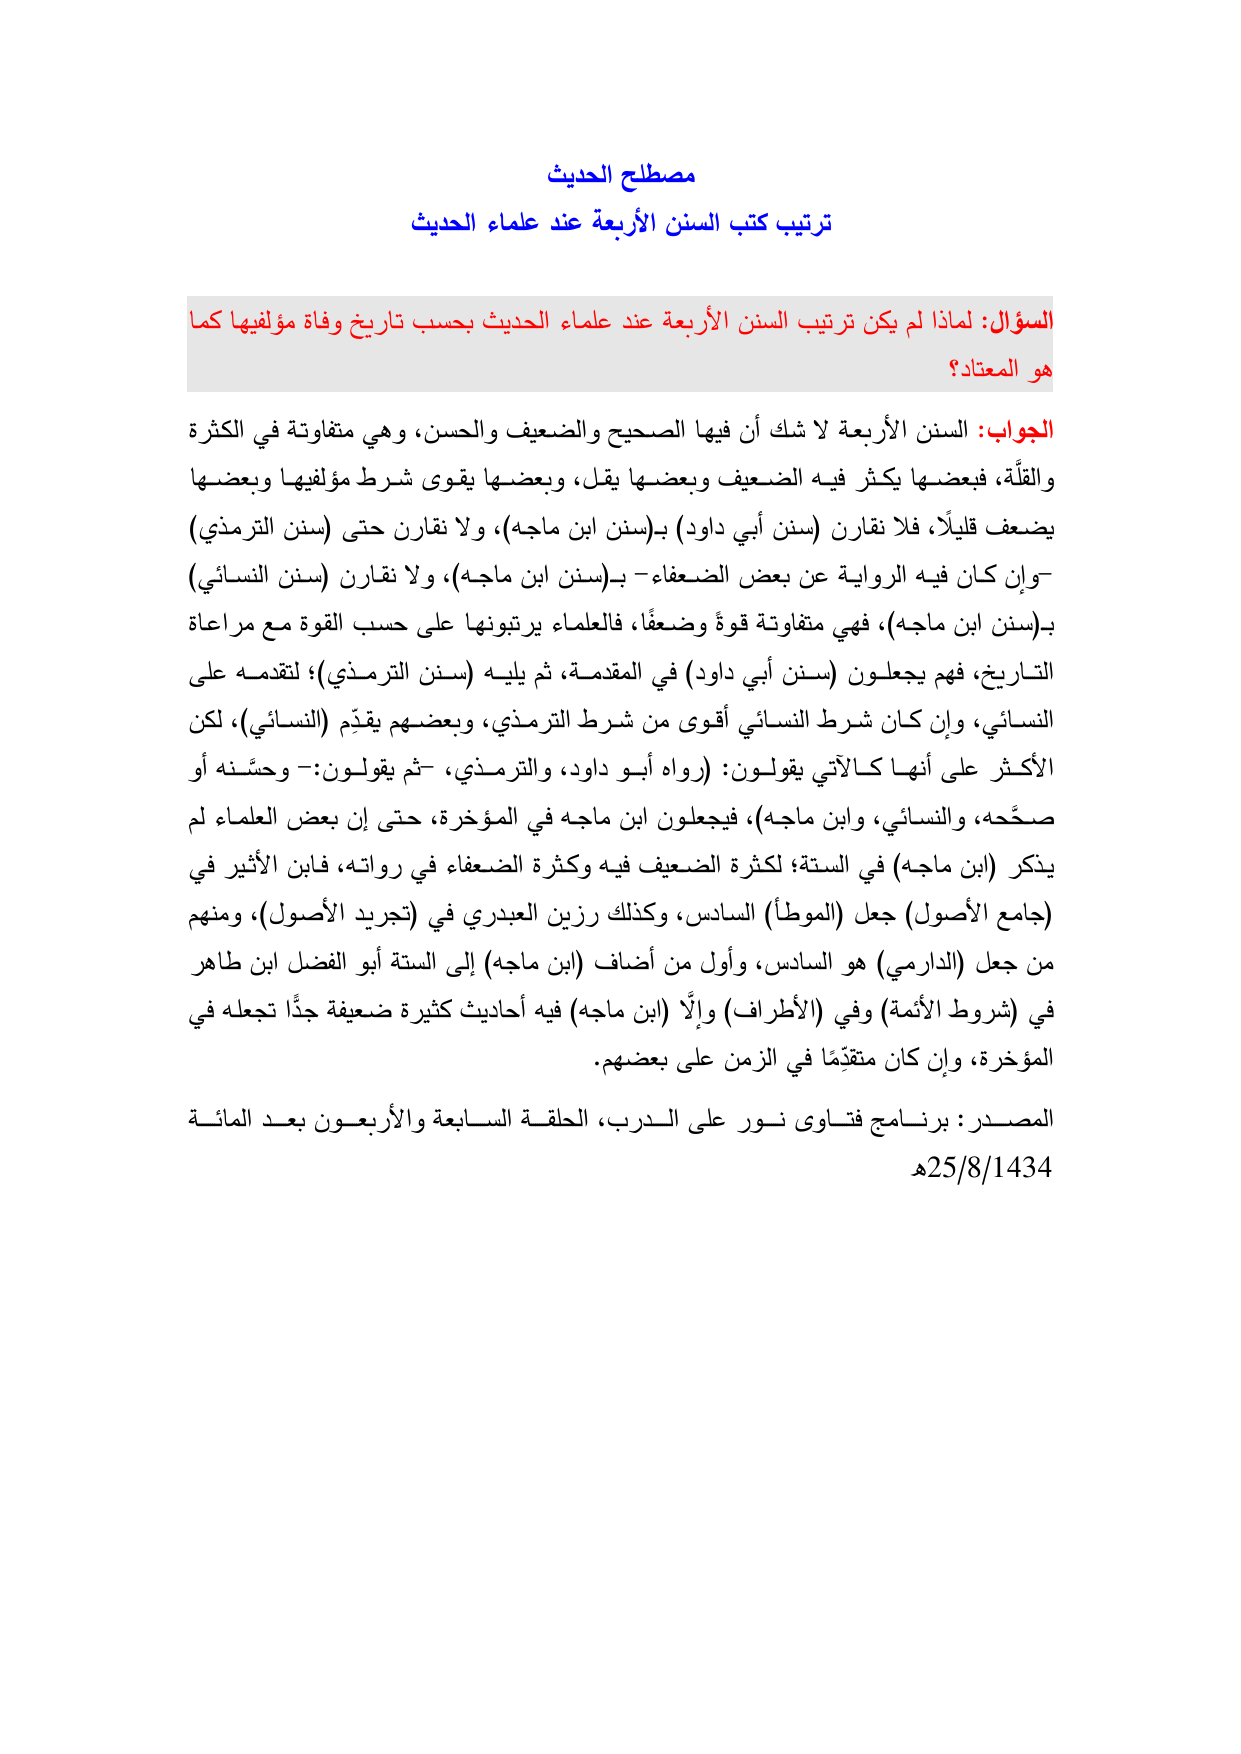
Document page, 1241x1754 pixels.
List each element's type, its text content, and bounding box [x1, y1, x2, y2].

text الجواب: السنن الأربعة لا شك أن فيها الصحيح والضعيف والحسن، وهي متفاوتة في الكثرة والقلَّة، فبعضها يكثر فيه الضعيف وبعضها يقل، وبعضها يقوى شرط مؤلفيها وبعضها يضعف قليلًا، فلا نقارن (سنن أبي داود) بـ(سنن ابن ماجه)، ولا نقارن حتى (سنن الترمذي) -وإن كان فيه الرواية عن بعض الضعفاء- بـ(سنن ابن ماجه)، ولا نقارن (سنن النسائي) بـ(سنن ابن ماجه)، فهي متفاوتة قوةً وضعفًا، فالعلماء يرتبونها على حسب القوة مع مراعاة التاريخ، فهم يجعلون (سنن أبي داود) في المقدمة، ثم يليه (سنن الترمذي)؛ لتقدمه على النسائي، وإن كان شرط النسائي أقوى من شرط الترمذي، وبعضهم يقدِّم (النسائي)، لكن الأكثر على أنها كالآتي يقولون: (رواه أبو داود، والترمذي، -ثم يقولون:- وحسَّنه أو صحَّحه، والنسائي، وابن ماجه)، فيجعلون ابن ماجه في المؤخرة، حتى إن بعض العلماء لم يذكر (ابن ماجه) في الستة؛ لكثرة الضعيف فيه وكثرة الضعفاء في رواته، فابن الأثير في (جامع الأصول) جعل (الموطأ) السادس، وكذلك رزين العبدري في (تجريد الأصول)، ومنهم من جعل (الدارمي) هو السادس، وأول من أضاف (ابن ماجه) إلى الستة أبو الفضل ابن طاهر في (شروط الأئمة) وفي (الأطراف) وإلَّا (ابن ماجه) فيه أحاديث كثيرة ضعيفة جدًّا تجعله في المؤخرة، وإن كان متقدِّمًا في الزمن على بعضهم. [187, 405, 1053, 1082]
title مصطلح الحديث [187, 150, 1053, 198]
title ترتيب كتب السنن الأربعة عند علماء الحديث [187, 198, 1053, 247]
text المصدر: برنامج فتاوى نور على الدرب، الحلقة السابعة والأربعون بعد المائة 25/8/1434ه [187, 1094, 1053, 1191]
text السؤال: لماذا لم يكن ترتيب السنن الأربعة عند علماء الحديث بحسب تاريخ وفاة مؤلفيها كما هو المعتاد؟ [187, 296, 1053, 392]
